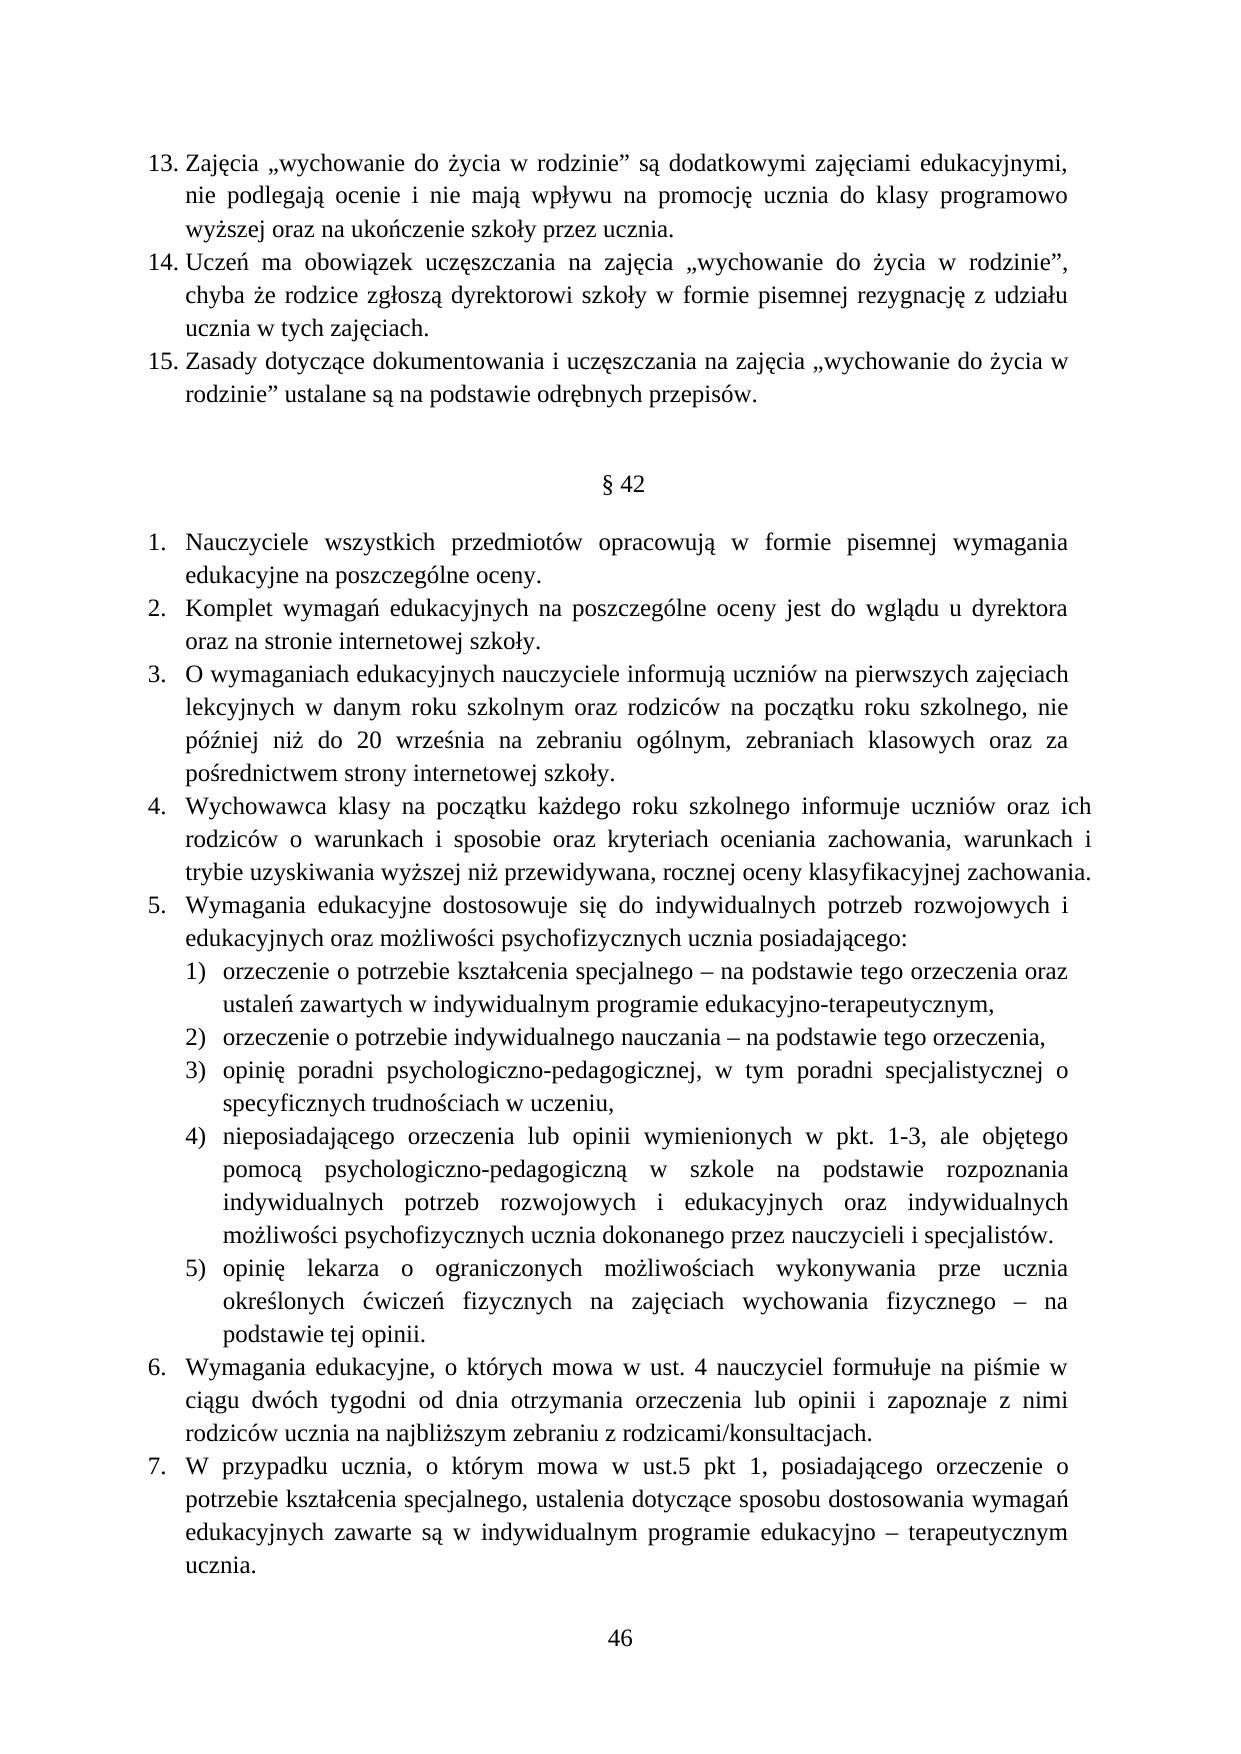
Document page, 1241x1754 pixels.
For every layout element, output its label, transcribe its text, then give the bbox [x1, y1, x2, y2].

list O wymaganiach edukacyjnych nauczyciele informują uczniów na pierwszych zajęciach lekcyjnych w danym roku szkolnym oraz rodziców na początku roku szkolnego, nie później niż do 20 września na zebraniu ogólnym, zebraniach klasowych oraz za pośrednictwem strony internetowej szkoły. [148, 659, 1069, 787]
list opinię poradni psychologiczno-pedagogicznej, w tym poradni specjalistycznej o specyficznych trudnościach w uczeniu, [185, 1055, 1069, 1117]
list Nauczyciele wszystkich przedmiotów opracowują w formie pisemnej wymagania edukacyjne na poszczególne oceny. [148, 527, 1069, 588]
list W przypadku ucznia, o którym mowa w ust.5 pkt 1, posiadającego orzeczenie o potrzebie kształcenia specjalnego, ustalenia dotyczące sposobu dostosowania wymagań edukacyjnych zawarte są w indywidualnym programie edukacyjno – terapeutycznym ucznia. [148, 1451, 1069, 1579]
list orzeczenie o potrzebie indywidualnego nauczania – na podstawie tego orzeczenia, [185, 1022, 1069, 1051]
list Wymagania edukacyjne, o których mowa w ust. 4 nauczyciel formułuje na piśmie w ciągu dwóch tygodni od dnia otrzymania orzeczenia lub opinii i zapoznaje z nimi rodziców ucznia na najbliższym zebraniu z rodzicami/konsultacjach. [148, 1352, 1069, 1447]
list Wymagania edukacyjne dostosowuje się do indywidualnych potrzeb rozwojowych i edukacyjnych oraz możliwości psychofizycznych ucznia posiadającego: [148, 890, 1069, 952]
list opinię lekarza o ograniczonych możliwościach wykonywania prze ucznia określonych ćwiczeń fizycznych na zajęciach wychowania fizycznego – na podstawie tej opinii. [185, 1253, 1069, 1348]
list nieposiadającego orzeczenia lub opinii wymienionych w pkt. 1-3, ale objętego pomocą psychologiczno-pedagogiczną w szkole na podstawie rozpoznania indywidualnych potrzeb rozwojowych i edukacyjnych oraz indywidualnych możliwości psychofizycznych ucznia dokonanego przez nauczycieli i specjalistów. [185, 1121, 1069, 1249]
list Uczeń ma obowiązek uczęszczania na zajęcia „wychowanie do życia w rodzinie”, chyba że rodzice zgłoszą dyrektorowi szkoły w formie pisemnej rezygnację z udziału ucznia w tych zajęciach. [148, 247, 1069, 341]
list Komplet wymagań edukacyjnych na poszczególne oceny jest do wglądu u dyrektora oraz na stronie internetowej szkoły. [148, 593, 1069, 654]
text § 42 [154, 469, 1093, 498]
list orzeczenie o potrzebie kształcenia specjalnego – na podstawie tego orzeczenia oraz ustaleń zawartych w indywidualnym programie edukacyjno-terapeutycznym, [185, 956, 1069, 1018]
list Wychowawca klasy na początku każdego roku szkolnego informuje uczniów oraz ich rodziców o warunkach i sposobie oraz kryteriach oceniania zachowania, warunkach i trybie uzyskiwania wyższej niż przewidywana, rocznej oceny klasyfikacyjnej zachowania. [148, 791, 1093, 886]
list Zajęcia „wychowanie do życia w rodzinie” są dodatkowymi zajęciami edukacyjnymi, nie podlegają ocenie i nie mają wpływu na promocję ucznia do klasy programowo wyższej oraz na ukończenie szkoły przez ucznia. [148, 148, 1069, 242]
list Zasady dotyczące dokumentowania i uczęszczania na zajęcia „wychowanie do życia w rodzinie” ustalane są na podstawie odrębnych przepisów. [148, 346, 1069, 407]
